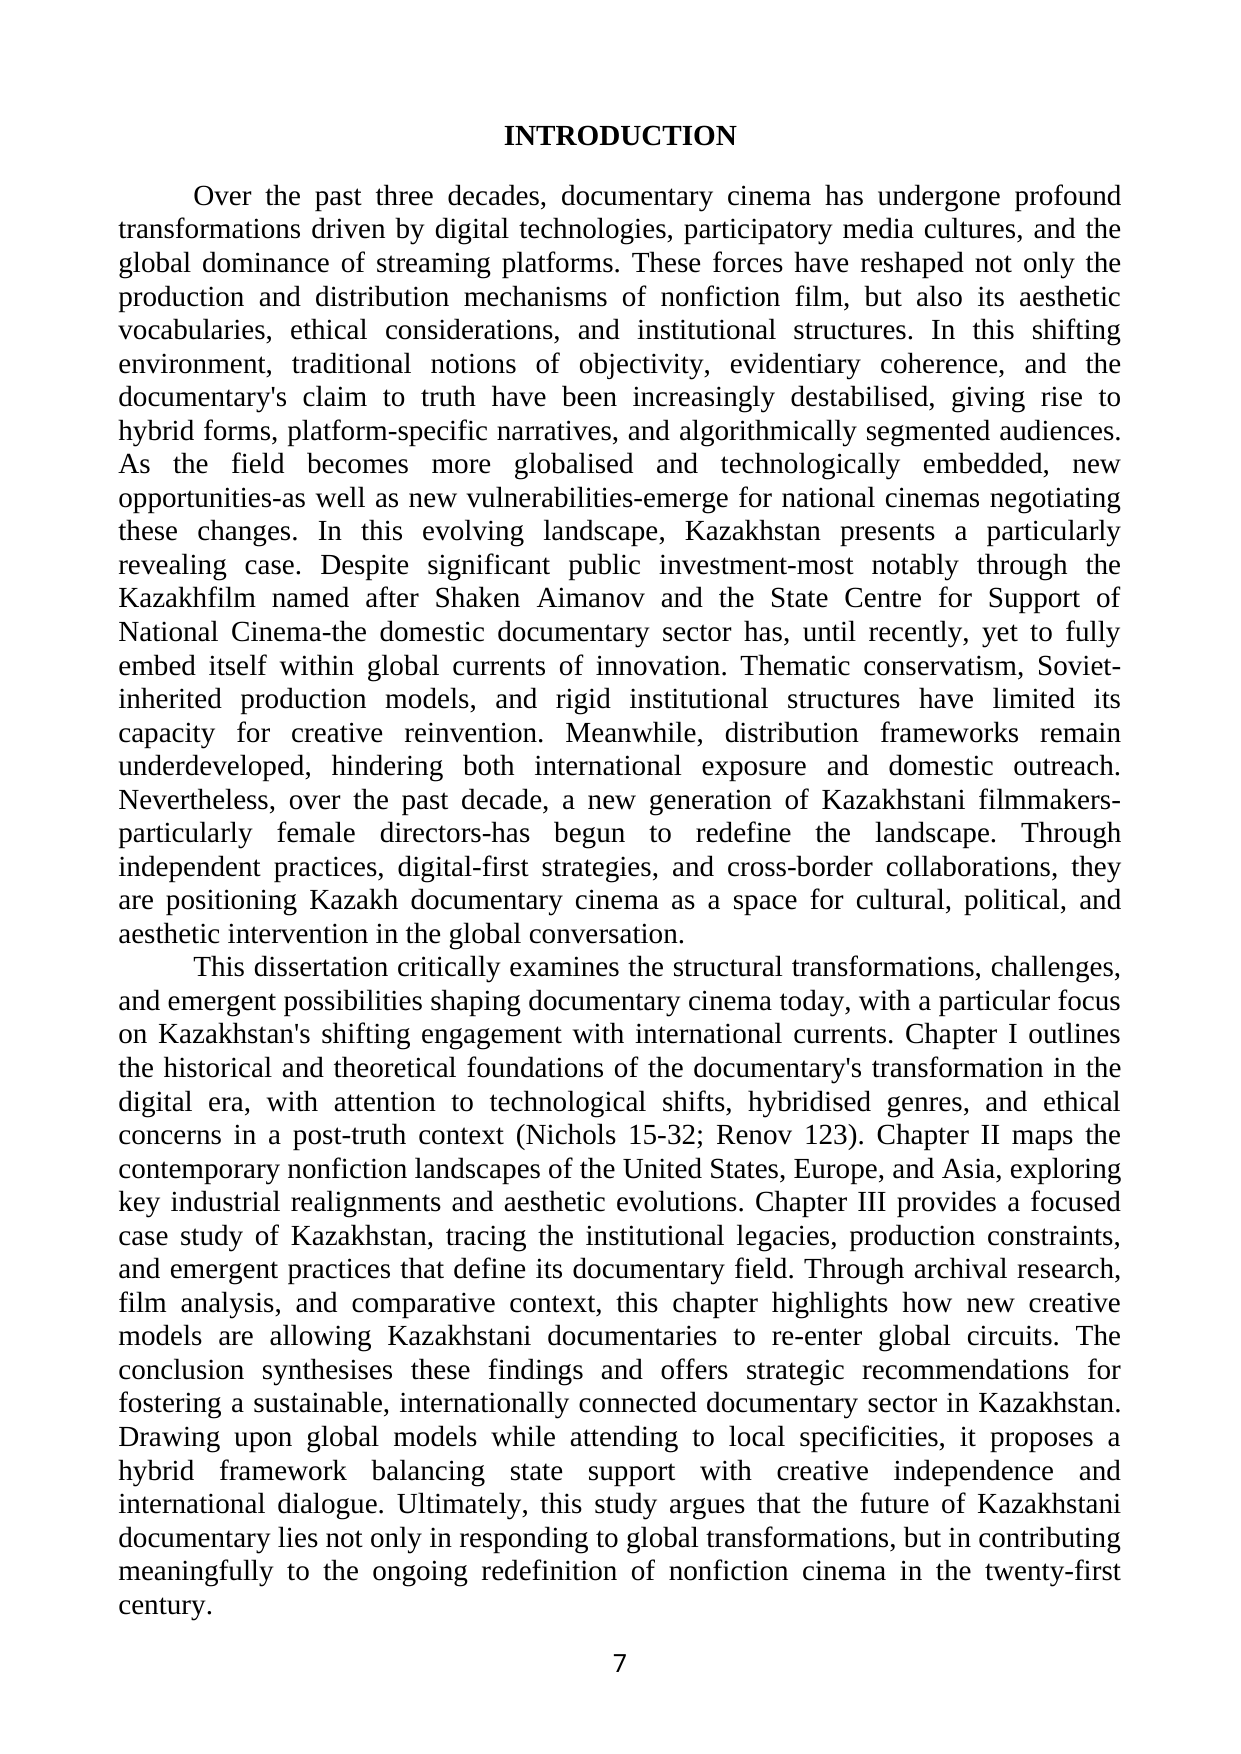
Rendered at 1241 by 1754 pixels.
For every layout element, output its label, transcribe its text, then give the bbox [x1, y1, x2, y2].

text This dissertation critically examines the structural transformations, challenges, and emergent possibilities shaping documentary cinema today, with a particular focus on Kazakhstan's shifting engagement with international currents. Chapter I outlines the historical and theoretical foundations of the documentary's transformation in the digital era, with attention to technological shifts, hybridised genres, and ethical concerns in a post-truth context (Nichols 15-32; Renov 123). Chapter II maps the contemporary nonfiction landscapes of the United States, Europe, and Asia, exploring key industrial realignments and aesthetic evolutions. Chapter III provides a focused case study of Kazakhstan, tracing the institutional legacies, production constraints, and emergent practices that define its documentary field. Through archival research, film analysis, and comparative context, this chapter highlights how new creative models are allowing Kazakhstani documentaries to re-enter global circuits. The conclusion synthesises these findings and offers strategic recommendations for fostering a sustainable, internationally connected documentary sector in Kazakhstan. Drawing upon global models while attending to local specificities, it proposes a hybrid framework balancing state support with creative independence and international dialogue. Ultimately, this study argues that the future of Kazakhstani documentary lies not only in responding to global transformations, but in contributing meaningfully to the ongoing redefinition of nonfiction cinema in the twenty-first century. [118, 949, 1122, 1620]
title Introduction [118, 118, 1122, 152]
text Over the past three decades, documentary cinema has undergone profound transformations driven by digital technologies, participatory media cultures, and the global dominance of streaming platforms. These forces have reshaped not only the production and distribution mechanisms of nonfiction film, but also its aesthetic vocabularies, ethical considerations, and institutional structures. In this shifting environment, traditional notions of objectivity, evidentiary coherence, and the documentary's claim to truth have been increasingly destabilised, giving rise to hybrid forms, platform-specific narratives, and algorithmically segmented audiences. As the field becomes more globalised and technologically embedded, new opportunities-as well as new vulnerabilities-emerge for national cinemas negotiating these changes. In this evolving landscape, Kazakhstan presents a particularly revealing case. Despite significant public investment-most notably through the Kazakhfilm named after Shaken Aimanov and the State Centre for Support of National Cinema-the domestic documentary sector has, until recently, yet to fully embed itself within global currents of innovation. Thematic conservatism, Soviet-inherited production models, and rigid institutional structures have limited its capacity for creative reinvention. Meanwhile, distribution frameworks remain underdeveloped, hindering both international exposure and domestic outreach. Nevertheless, over the past decade, a new generation of Kazakhstani filmmakers-particularly female directors-has begun to redefine the landscape. Through independent practices, digital-first strategies, and cross-border collaborations, they are positioning Kazakh documentary cinema as a space for cultural, political, and aesthetic intervention in the global conversation. [118, 178, 1122, 949]
